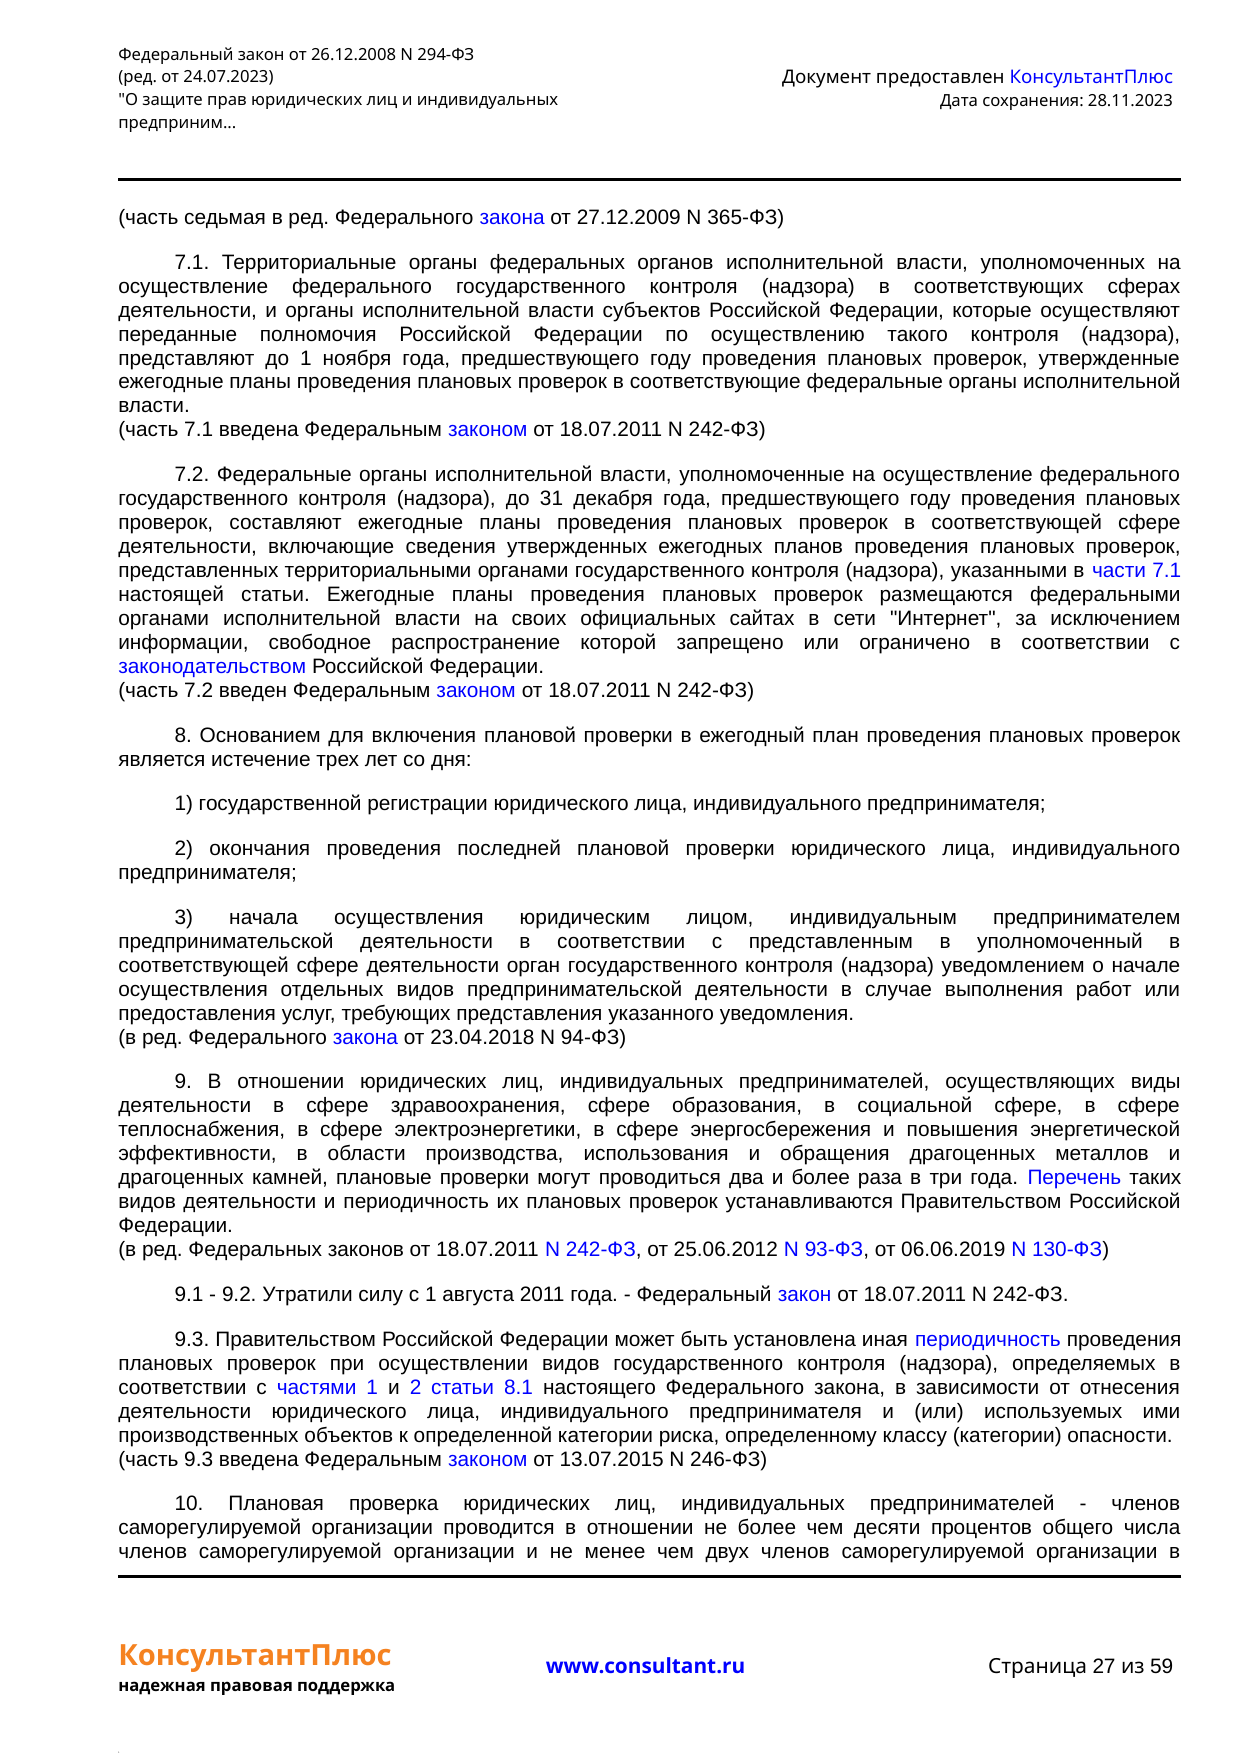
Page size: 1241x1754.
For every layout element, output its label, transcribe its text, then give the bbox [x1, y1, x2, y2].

text 1) государственной регистрации юридического лица, индивидуального предпринимателя; [118, 791, 1181, 815]
text 8. Основанием для включения плановой проверки в ежегодный план проведения плановых проверок является истечение трех лет со дня: [118, 722, 1181, 770]
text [118, 1491, 1181, 1563]
text (часть 7.1 введена Федеральным законом от 18.07.2011 N 242-ФЗ) [118, 417, 1181, 441]
text (часть 9.3 введена Федеральным законом от 13.07.2015 N 246-ФЗ) [118, 1446, 1181, 1470]
text 3) начала осуществления юридическим лицом, индивидуальным предпринимателем предпринимательской деятельности в соответствии с представленным в уполномоченный в соответствующей сфере деятельности орган государственного контроля (надзора) уведомлением о начале осуществления отдельных видов предпринимательской деятельности в случае выполнения работ или предоставления услуг, требующих представления указанного уведомления. [118, 905, 1181, 1024]
text (часть 7.2 введен Федеральным законом от 18.07.2011 N 242-ФЗ) [118, 678, 1181, 702]
text 9. В отношении юридических лиц, индивидуальных предпринимателей, осуществляющих виды деятельности в сфере здравоохранения, сфере образования, в социальной сфере, в сфере теплоснабжения, в сфере электроэнергетики, в сфере энергосбережения и повышения энергетической эффективности, в области производства, использования и обращения драгоценных металлов и драгоценных камней, плановые проверки могут проводиться два и более раза в три года. Перечень таких видов деятельности и периодичность их плановых проверок устанавливаются Правительством Российской Федерации. [118, 1069, 1181, 1237]
text 7.2. Федеральные органы исполнительной власти, уполномоченные на осуществление федерального государственного контроля (надзора), до 31 декабря года, предшествующего году проведения плановых проверок, составляют ежегодные планы проведения плановых проверок в соответствующей сфере деятельности, включающие сведения утвержденных ежегодных планов проведения плановых проверок, представленных территориальными органами государственного контроля (надзора), указанными в части 7.1 настоящей статьи. Ежегодные планы проведения плановых проверок размещаются федеральными органами исполнительной власти на своих официальных сайтах в сети "Интернет", за исключением информации, свободное распространение которой запрещено или ограничено в соответствии с законодательством Российской Федерации. [118, 462, 1181, 678]
text 9.3. Правительством Российской Федерации может быть установлена иная периодичность проведения плановых проверок при осуществлении видов государственного контроля (надзора), определяемых в соответствии с частями 1 и 2 статьи 8.1 настоящего Федерального закона, в зависимости от отнесения деятельности юридического лица, индивидуального предпринимателя и (или) используемых ими производственных объектов к определенной категории риска, определенному классу (категории) опасности. [118, 1327, 1181, 1446]
text 7.1. Территориальные органы федеральных органов исполнительной власти, уполномоченных на осуществление федерального государственного контроля (надзора) в соответствующих сферах деятельности, и органы исполнительной власти субъектов Российской Федерации, которые осуществляют переданные полномочия Российской Федерации по осуществлению такого контроля (надзора), представляют до 1 ноября года, предшествующего году проведения плановых проверок, утвержденные ежегодные планы проведения плановых проверок в соответствующие федеральные органы исполнительной власти. [118, 249, 1181, 417]
text (в ред. Федерального закона от 23.04.2018 N 94-ФЗ) [118, 1024, 1181, 1048]
text (часть седьмая в ред. Федерального закона от 27.12.2009 N 365-ФЗ) [118, 205, 1181, 229]
text 9.1 - 9.2. Утратили силу с 1 августа 2011 года. - Федеральный закон от 18.07.2011 N 242-ФЗ. [118, 1282, 1181, 1306]
text 2) окончания проведения последней плановой проверки юридического лица, индивидуального предпринимателя; [118, 836, 1181, 884]
text (в ред. Федеральных законов от 18.07.2011 N 242-ФЗ, от 25.06.2012 N 93-ФЗ, от 06.06.2019 N 130-ФЗ) [118, 1237, 1181, 1261]
